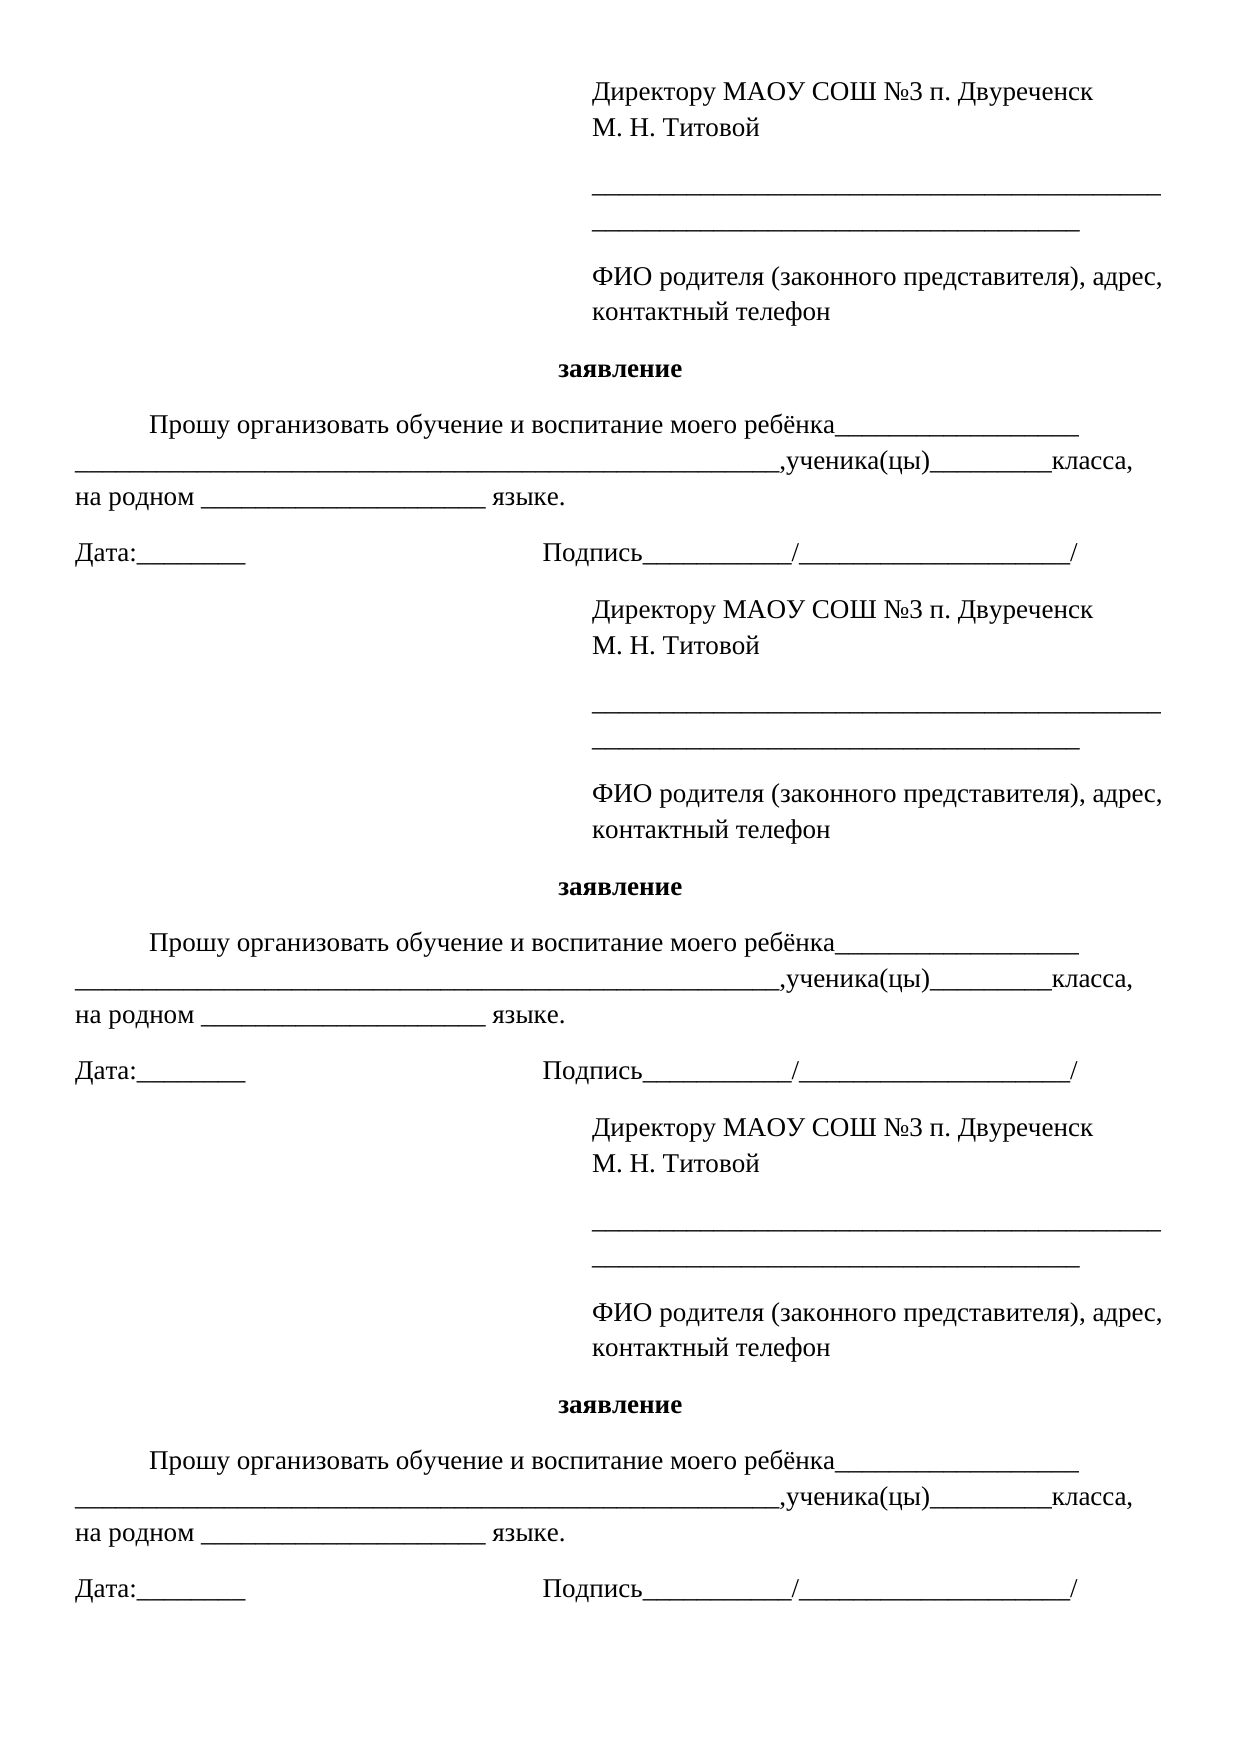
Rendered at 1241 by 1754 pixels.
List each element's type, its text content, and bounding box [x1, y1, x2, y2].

text ФИО родителя (законного представителя), адрес, контактный телефон [592, 259, 1165, 326]
text заявление [75, 1388, 1165, 1419]
text ФИО родителя (законного представителя), адрес, контактный телефон [592, 1296, 1165, 1362]
text Дата:________ Подпись___________/____________________/ [75, 536, 1165, 568]
text Директору МАОУ СОШ №3 п. Двуреченск М. Н. Титовой [592, 75, 1165, 142]
text заявление [75, 352, 1165, 383]
text Дата:________ Подпись___________/____________________/ [75, 1572, 1165, 1604]
text ______________________________________________________________________________ [592, 1203, 1165, 1270]
text Прошу организовать обучение и воспитание моего ребёнка__________________ ____________________________________________________,ученика(цы)_________класса, на родном _____________________ языке. [75, 408, 1165, 511]
text Директору МАОУ СОШ №3 п. Двуреченск М. Н. Титовой [592, 593, 1165, 660]
text Дата:________ Подпись___________/____________________/ [75, 1054, 1165, 1086]
text ФИО родителя (законного представителя), адрес, контактный телефон [592, 778, 1165, 844]
text Прошу организовать обучение и воспитание моего ребёнка__________________ ____________________________________________________,ученика(цы)_________класса, на родном _____________________ языке. [75, 926, 1165, 1029]
text ______________________________________________________________________________ [592, 685, 1165, 752]
text Директору МАОУ СОШ №3 п. Двуреченск М. Н. Титовой [592, 1111, 1165, 1178]
text Прошу организовать обучение и воспитание моего ребёнка__________________ ____________________________________________________,ученика(цы)_________класса, на родном _____________________ языке. [75, 1444, 1165, 1547]
text ______________________________________________________________________________ [592, 167, 1165, 234]
text заявление [75, 870, 1165, 901]
